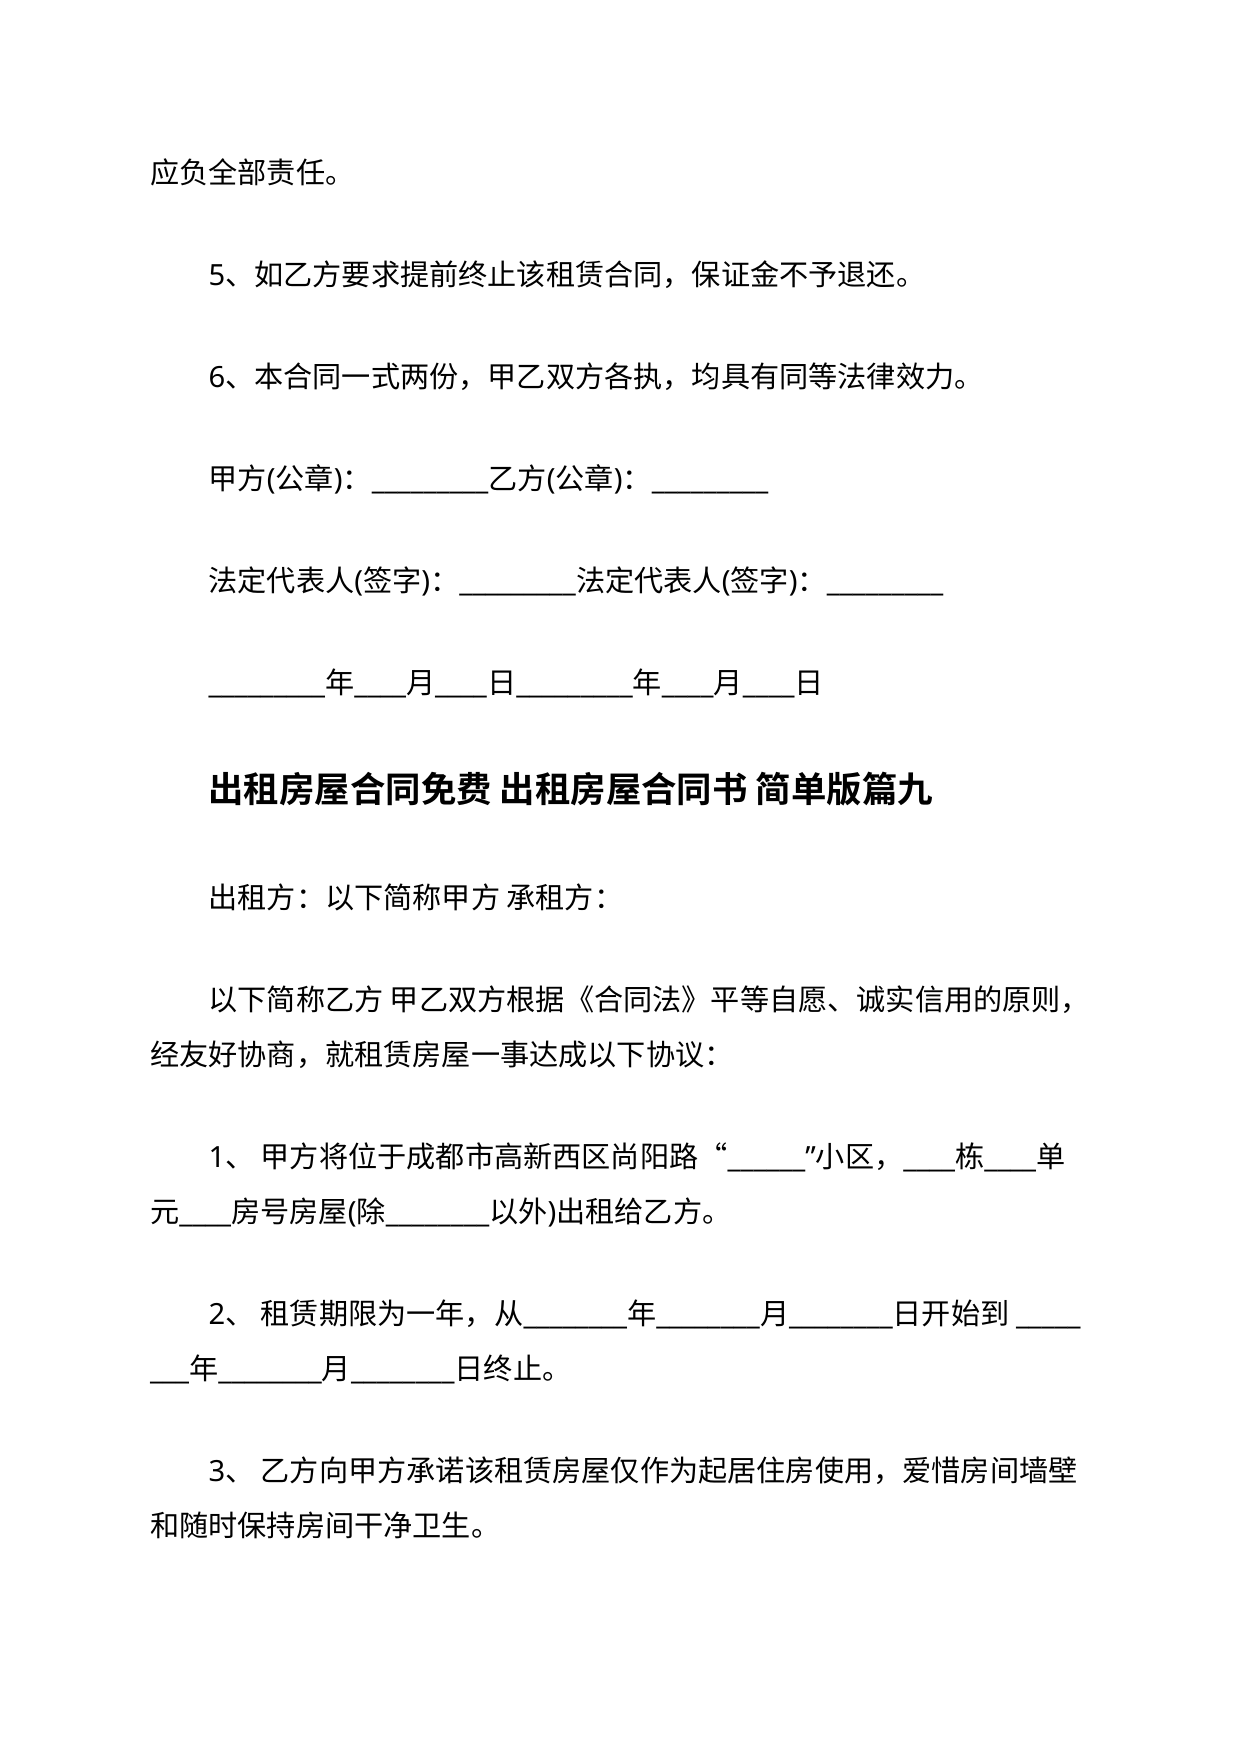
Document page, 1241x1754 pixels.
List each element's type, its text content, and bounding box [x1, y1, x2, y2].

text _________年____月____日_________年____月____日 [150, 660, 1090, 702]
text 法定代表人(签字)：_________法定代表人(签字)：_________ [150, 558, 1090, 600]
text 2、 租赁期限为一年，从________年________月________日开始到 ________年________月________日终止。 [150, 1291, 1090, 1388]
text 出租房屋合同免费 出租房屋合同书 简单版篇九 [150, 762, 1090, 813]
text 1、 甲方将位于成都市高新西区尚阳路“______”小区，____栋____单元____房号房屋(除________以外)出租给乙方。 [150, 1133, 1090, 1231]
text 出租方：以下简称甲方 承租方： [150, 875, 1090, 917]
text 3、 乙方向甲方承诺该租赁房屋仅作为起居住房使用，爱惜房间墙壁和随时保持房间干净卫生。 [150, 1447, 1090, 1545]
text 5、如乙方要求提前终止该租赁合同，保证金不予退还。 [150, 252, 1090, 294]
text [150, 150, 1090, 192]
text 6、本合同一式两份，甲乙双方各执，均具有同等法律效力。 [150, 354, 1090, 396]
text 以下简称乙方 甲乙双方根据《合同法》平等自愿、诚实信用的原则，经友好协商，就租赁房屋一事达成以下协议： [150, 977, 1090, 1074]
text 甲方(公章)：_________乙方(公章)：_________ [150, 456, 1090, 498]
